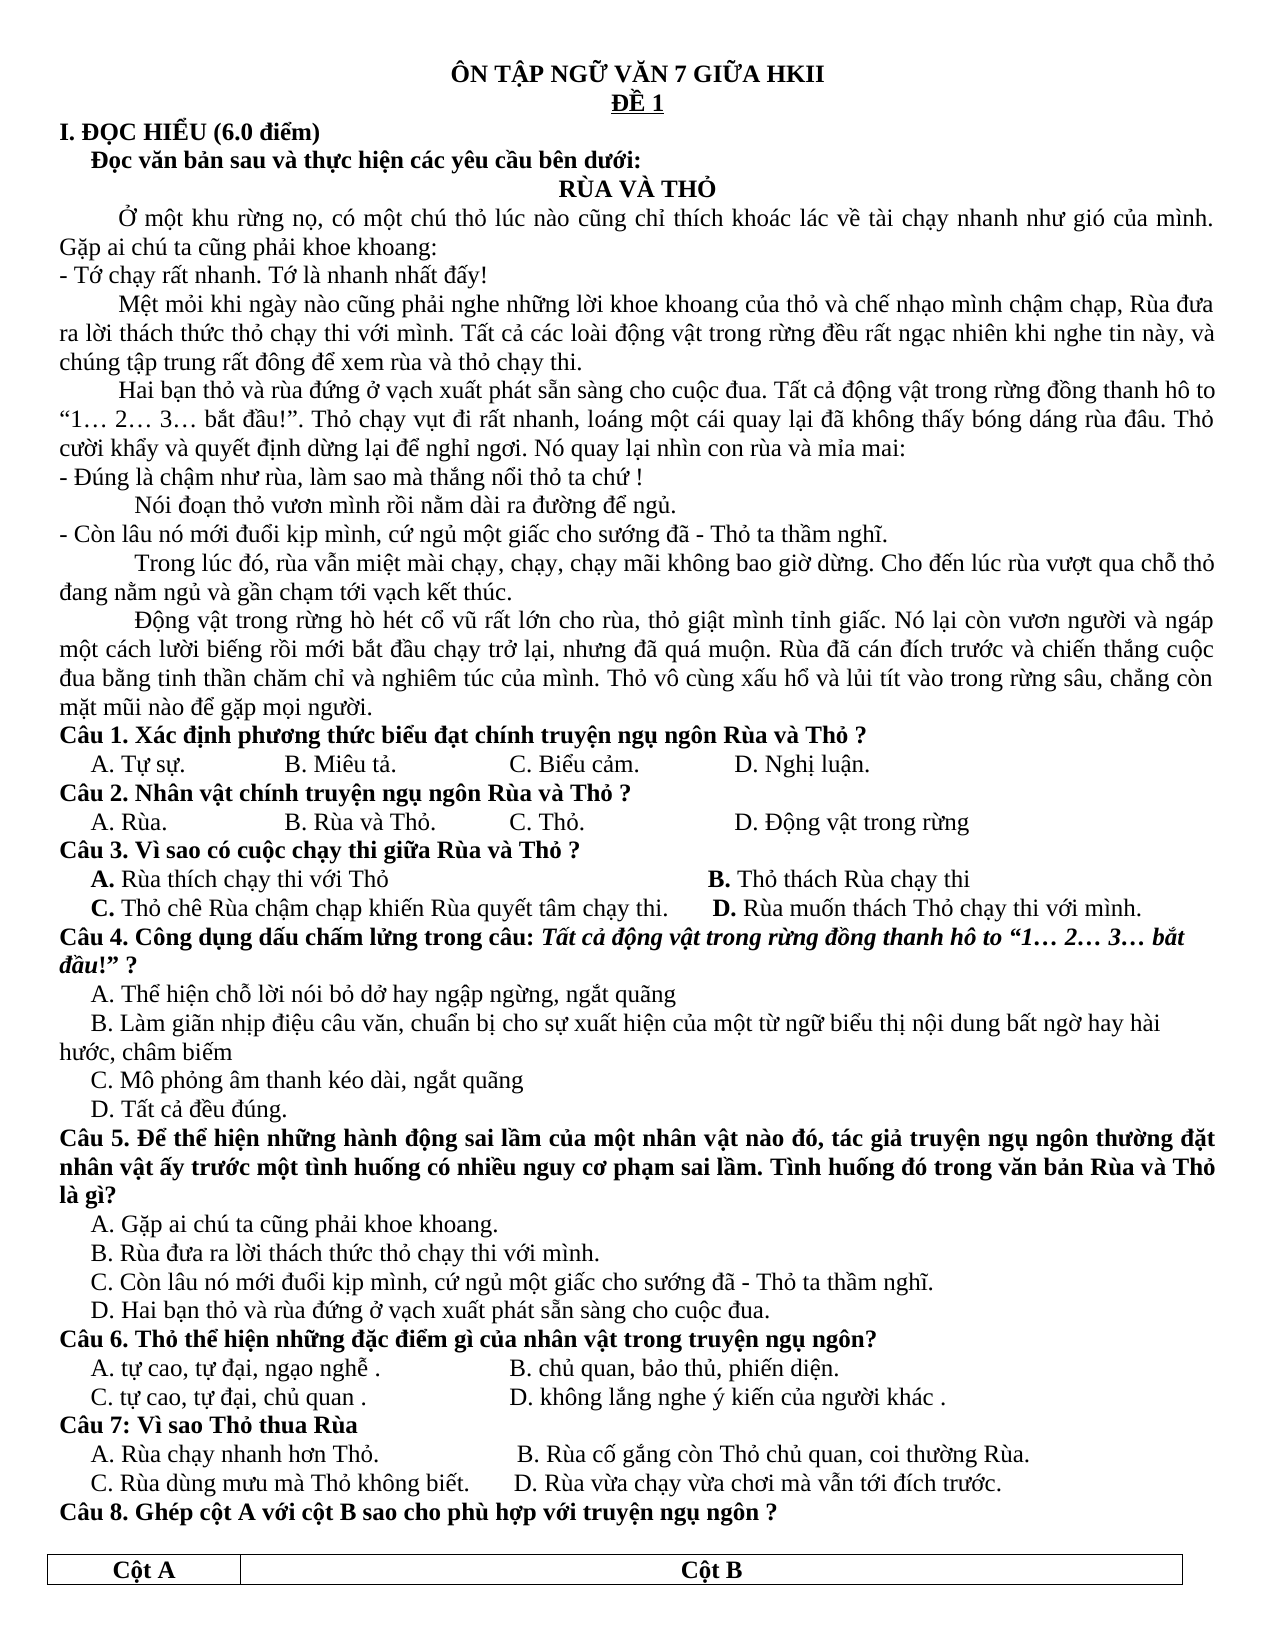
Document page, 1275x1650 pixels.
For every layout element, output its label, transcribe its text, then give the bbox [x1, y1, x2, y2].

text A. Thể hiện chỗ lời nói bỏ dở hay ngập ngừng, ngắt quãng [59, 979, 1216, 1008]
text Câu 7: Vì sao Thỏ thua Rùa [59, 1410, 1216, 1439]
subtitle Mệt mỏi khi ngày nào cũng phải nghe những lời khoe khoang của thỏ và chế nhạo mình chậm chạp, Rùa đưa ra lời thách thức thỏ chạy thi với mình. Tất cả các loài động vật trong rừng đều rất ngạc nhiên khi nghe tin này, và chúng tập trung rất đông để xem rùa và thỏ chạy thi. [59, 289, 1216, 375]
text A. Rùa thích chạy thi với Thỏ B. Thỏ thách Rùa chạy thi [59, 864, 1216, 893]
text Đọc văn bản sau và thực hiện các yêu cầu bên dưới: [59, 145, 1216, 174]
text Câu 6. Thỏ thể hiện những đặc điểm gì của nhân vật trong truyện ngụ ngôn? [59, 1324, 1216, 1353]
text C. Còn lâu nó mới đuổi kịp mình, cứ ngủ một giấc cho sướng đã - Thỏ ta thầm nghĩ. [59, 1267, 1216, 1295]
subtitle RÙA VÀ THỎ [59, 174, 1216, 203]
text A. tự cao, tự đại, ngạo nghễ . B. chủ quan, bảo thủ, phiến diện. [59, 1353, 1216, 1382]
subtitle Nói đoạn thỏ vươn mình rồi nằm dài ra đường để ngủ. [59, 490, 1216, 519]
text A. Gặp ai chú ta cũng phải khoe khoang. [59, 1209, 1216, 1238]
subtitle - Tớ chạy rất nhanh. Tớ là nhanh nhất đấy! [59, 260, 1216, 289]
text B. Rùa đưa ra lời thách thức thỏ chạy thi với mình. [59, 1238, 1216, 1267]
subtitle Câu 1. Xác định phương thức biểu đạt chính truyện ngụ ngôn Rùa và Thỏ ? [59, 720, 1216, 749]
text Câu 2. Nhân vật chính truyện ngụ ngôn Rùa và Thỏ ? [59, 778, 1216, 807]
text B. Làm giãn nhịp điệu câu văn, chuẩn bị cho sự xuất hiện của một từ ngữ biểu thị nội dung bất ngờ hay hài hước, châm biếm [59, 1008, 1216, 1065]
table_header Cột A [48, 1555, 240, 1584]
text A. Tự sự. B. Miêu tả. C. Biểu cảm. D. Nghị luận. [59, 749, 1216, 778]
subtitle Trong lúc đó, rùa vẫn miệt mài chạy, chạy, chạy mãi không bao giờ dừng. Cho đến lúc rùa vượt qua chỗ thỏ đang nằm ngủ và gần chạm tới vạch kết thúc. [59, 548, 1216, 605]
text C. Rùa dùng mưu mà Thỏ không biết. D. Rùa vừa chạy vừa chơi mà vẫn tới đích trước. [59, 1468, 1216, 1497]
text Câu 3. Vì sao có cuộc chạy thi giữa Rùa và Thỏ ? [59, 835, 1216, 864]
table_header Cột B [241, 1555, 1182, 1584]
text A. Rùa chạy nhanh hơn Thỏ. B. Rùa cố gắng còn Thỏ chủ quan, coi thường Rùa. [59, 1439, 1216, 1468]
text ĐỀ 1 [59, 88, 1216, 117]
text Câu 4. Công dụng dấu chấm lửng trong câu: Tất cả động vật trong rừng đồng thanh hô to “1… 2… 3… bắt đầu!” ? [59, 922, 1216, 979]
text D. Hai bạn thỏ và rùa đứng ở vạch xuất phát sẵn sàng cho cuộc đua. [59, 1295, 1216, 1324]
text C. tự cao, tự đại, chủ quan . D. không lắng nghe ý kiến của người khác . [59, 1382, 1216, 1410]
text I. ĐỌC HIỂU (6.0 điểm) [59, 117, 1216, 145]
text ÔN TẬP NGỮ VĂN 7 GIỮA HKII [59, 59, 1216, 88]
text A. Rùa. B. Rùa và Thỏ. C. Thỏ. D. Động vật trong rừng [59, 807, 1216, 835]
text D. Tất cả đều đúng. [59, 1094, 1216, 1123]
subtitle Động vật trong rừng hò hét cổ vũ rất lớn cho rùa, thỏ giật mình tỉnh giấc. Nó lại còn vươn người và ngáp một cách lười biếng rồi mới bắt đầu chạy trở lại, nhưng đã quá muộn. Rùa đã cán đích trước và chiến thắng cuộc đua bằng tinh thần chăm chỉ và nghiêm túc của mình. Thỏ vô cùng xấu hổ và lủi tít vào trong rừng sâu, chẳng còn mặt mũi nào để gặp mọi người. [59, 605, 1216, 720]
subtitle Hai bạn thỏ và rùa đứng ở vạch xuất phát sẵn sàng cho cuộc đua. Tất cả động vật trong rừng đồng thanh hô to “1… 2… 3… bắt đầu!”. Thỏ chạy vụt đi rất nhanh, loáng một cái quay lại đã không thấy bóng dáng rùa đâu. Thỏ cười khẩy và quyết định dừng lại để nghỉ ngơi. Nó quay lại nhìn con rùa và mỉa mai: [59, 375, 1216, 462]
text Câu 5. Để thể hiện những hành động sai lầm của một nhân vật nào đó, tác giả truyện ngụ ngôn thường đặt nhân vật ấy trước một tình huống có nhiều nguy cơ phạm sai lầm. Tình huống đó trong văn bản Rùa và Thỏ là gì? [59, 1123, 1216, 1209]
text C. Thỏ chê Rùa chậm chạp khiến Rùa quyết tâm chạy thi. D. Rùa muốn thách Thỏ chạy thi với mình. [59, 893, 1216, 922]
subtitle - Còn lâu nó mới đuổi kịp mình, cứ ngủ một giấc cho sướng đã - Thỏ ta thầm nghĩ. [59, 519, 1216, 548]
subtitle - Đúng là chậm như rùa, làm sao mà thắng nổi thỏ ta chứ ! [59, 462, 1216, 490]
text C. Mô phỏng âm thanh kéo dài, ngắt quãng [59, 1065, 1216, 1094]
text Câu 8. Ghép cột A với cột B sao cho phù hợp với truyện ngụ ngôn ? [59, 1497, 1216, 1525]
subtitle Ở một khu rừng nọ, có một chú thỏ lúc nào cũng chỉ thích khoác lác về tài chạy nhanh như gió của mình. Gặp ai chú ta cũng phải khoe khoang: [59, 203, 1216, 260]
